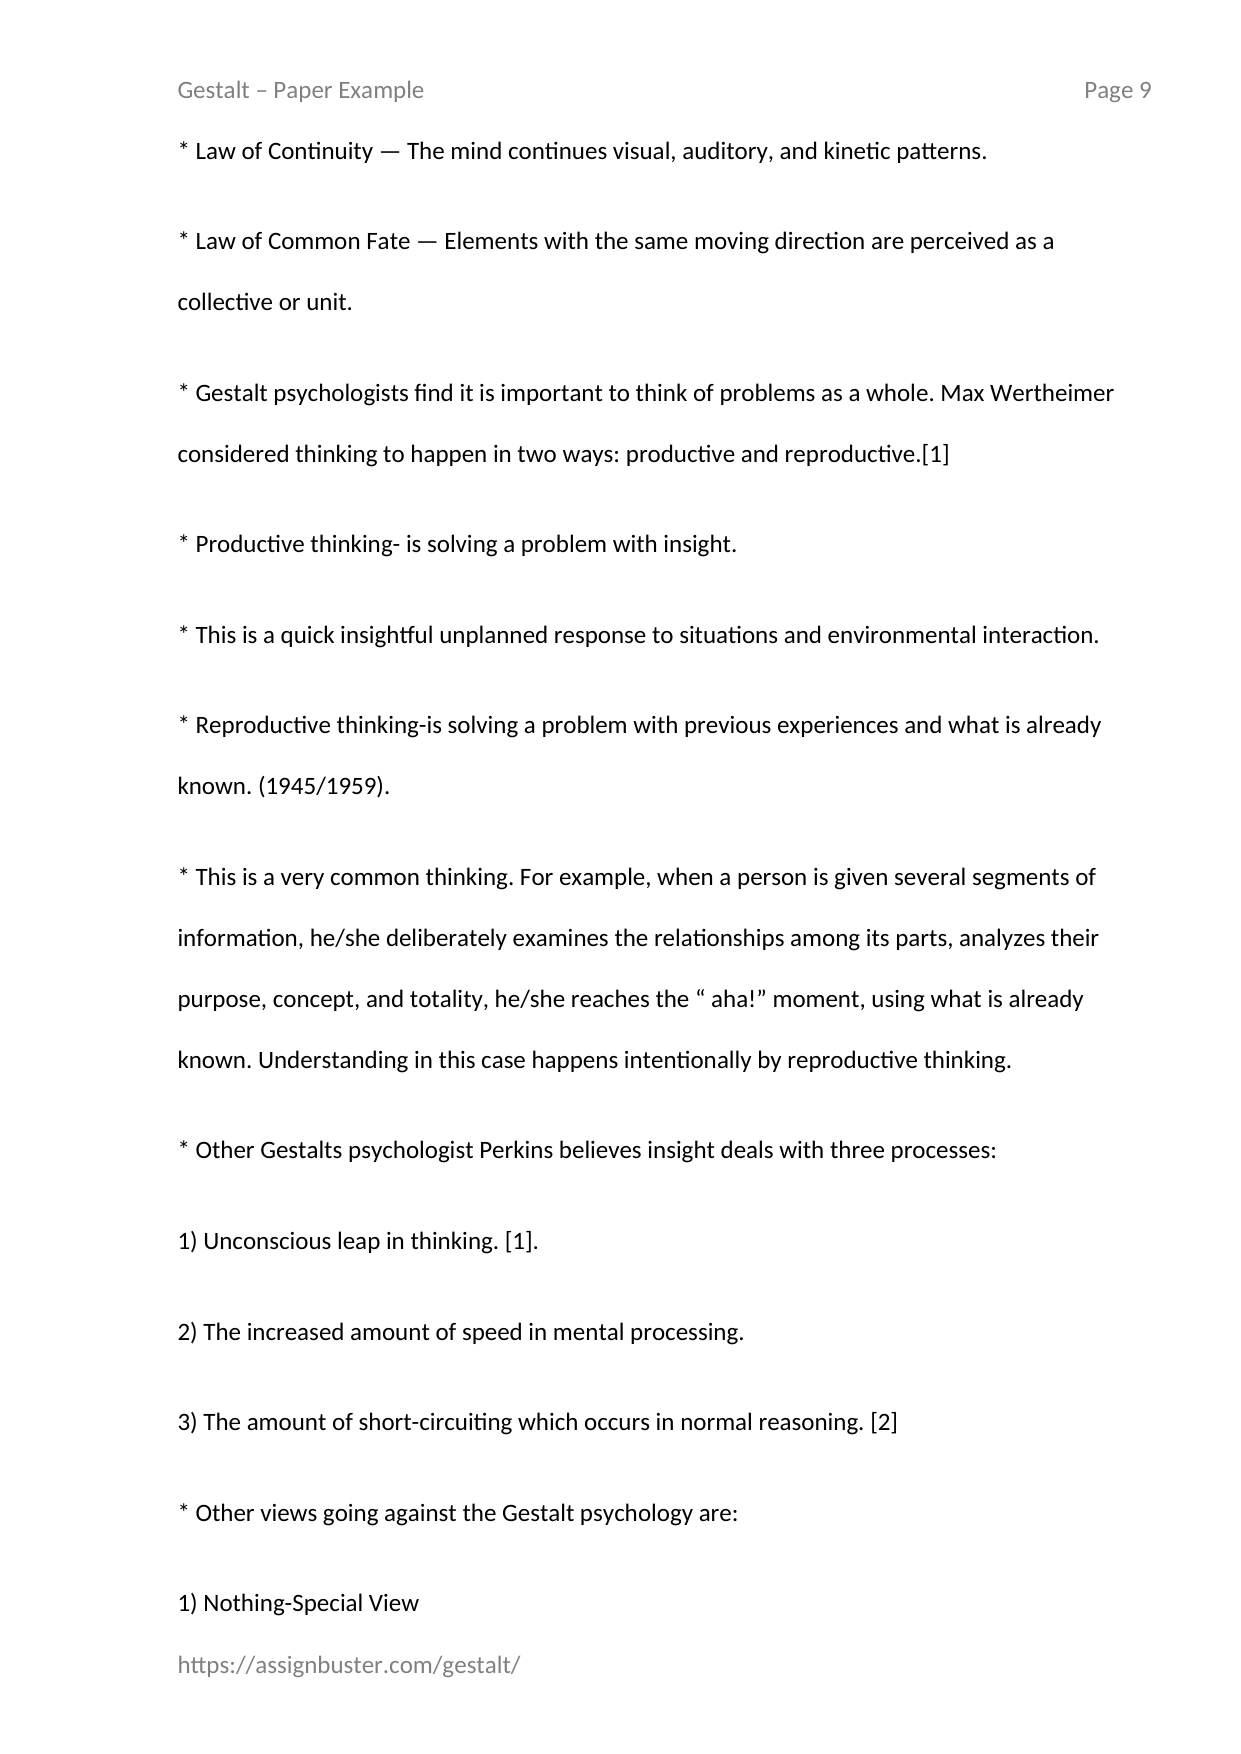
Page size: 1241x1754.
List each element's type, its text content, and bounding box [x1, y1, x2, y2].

text 1) Nothing-Special View [177, 1587, 1152, 1618]
text * Other Gestalts psychologist Perkins believes insight deals with three processes: [177, 1135, 1152, 1165]
text * Other views going against the Gestalt psychology are: [177, 1497, 1152, 1527]
text 3) The amount of short-circuiting which occurs in normal reasoning. [2] [177, 1406, 1152, 1437]
text * Reproductive thinking-is solving a problem with previous experiences and what is already known. (1945/1959). [177, 709, 1152, 801]
text * This is a quick insightful unplanned response to situations and environmental interaction. [177, 619, 1152, 649]
text * Law of Continuity — The mind continues visual, auditory, and kinetic patterns. [177, 135, 1152, 165]
text * Productive thinking- is solving a problem with insight. [177, 528, 1152, 559]
text 1) Unconscious leap in thinking. [1]. [177, 1225, 1152, 1256]
text * Gestalt psychologists find it is important to think of problems as a whole. Max Wertheimer considered thinking to happen in two ways: productive and reproductive.[1] [177, 377, 1152, 468]
text * This is a very common thinking. For example, when a person is given several segments of information, he/she deliberately examines the relationships among its parts, analyzes their purpose, concept, and totality, he/she reaches the “ aha!” moment, using what is already known. Understanding in this case happens intentionally by reproductive thinking. [177, 861, 1152, 1075]
text * Law of Common Fate — Elements with the same moving direction are perceived as a collective or unit. [177, 225, 1152, 317]
text 2) The increased amount of speed in mental processing. [177, 1316, 1152, 1346]
